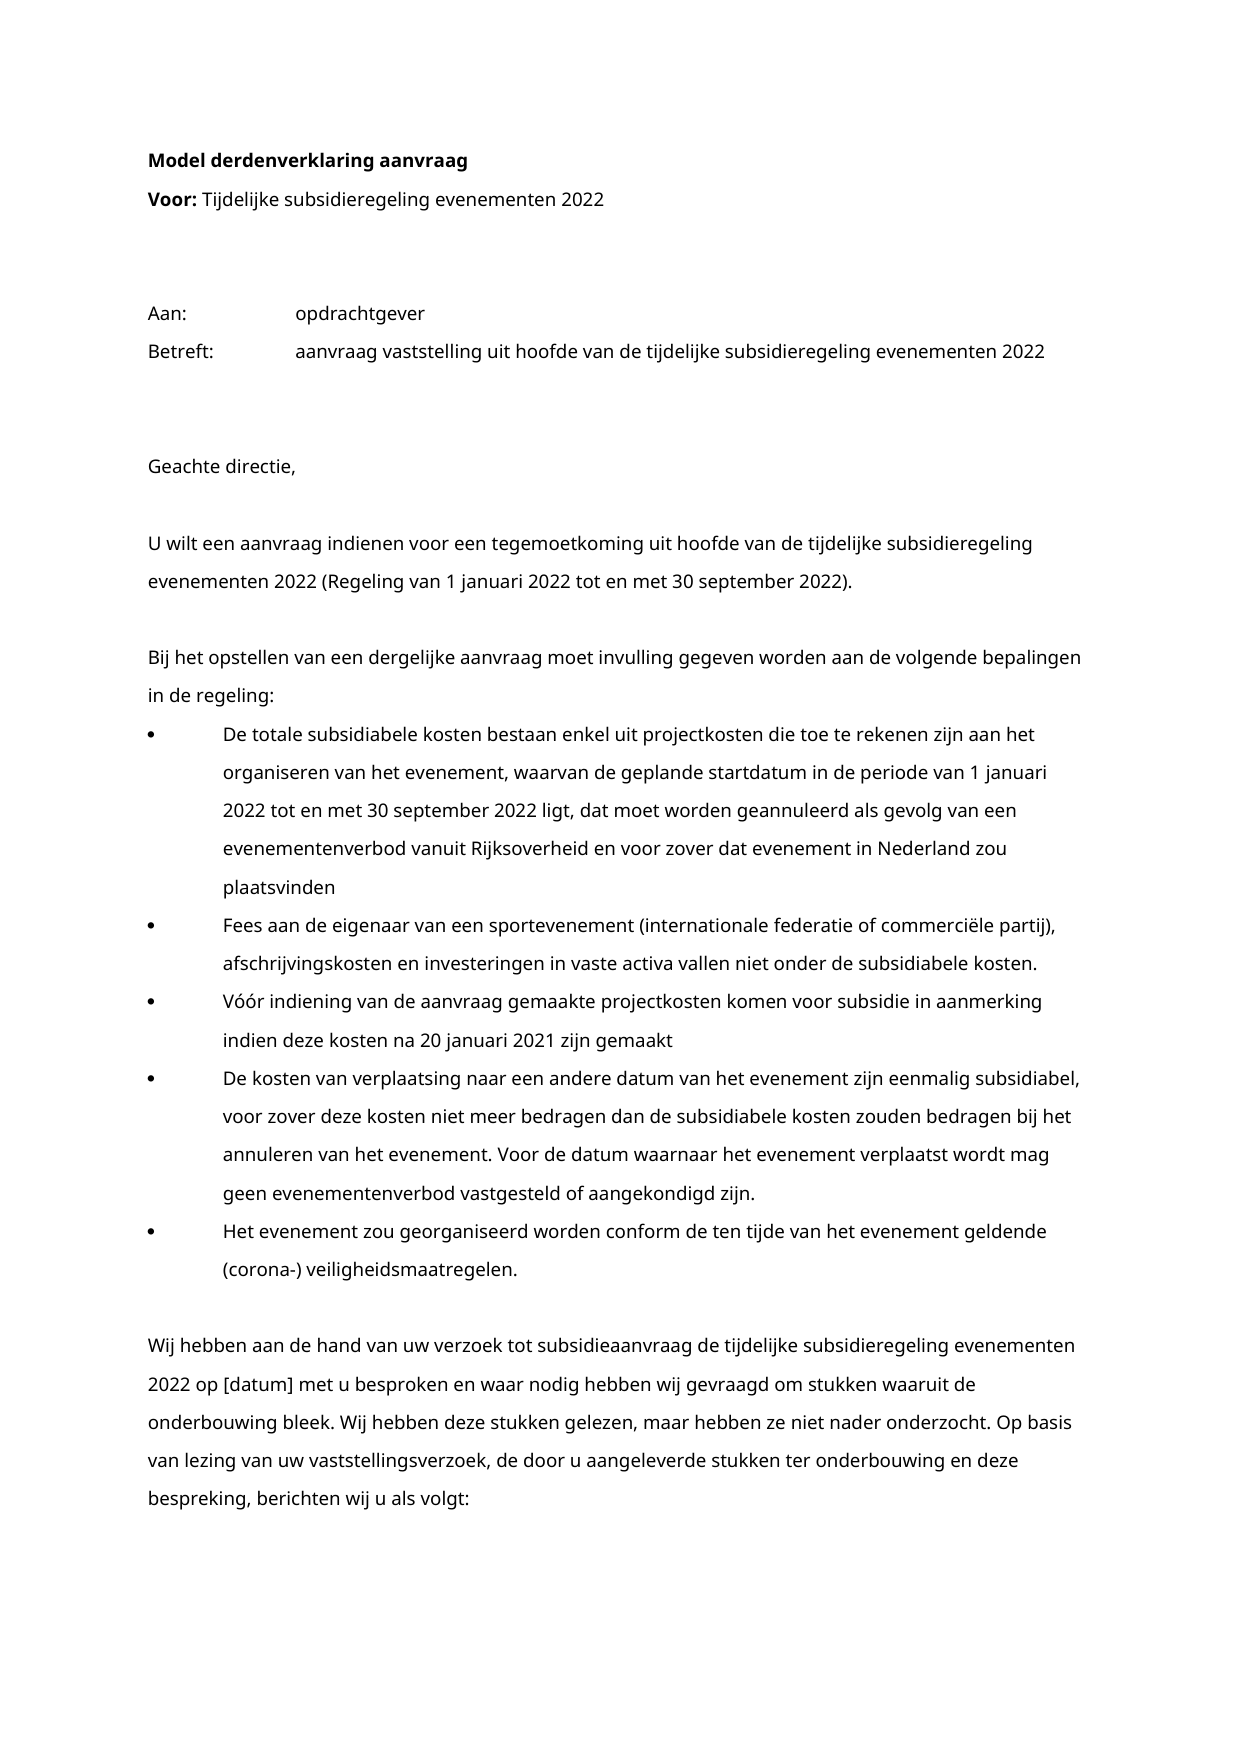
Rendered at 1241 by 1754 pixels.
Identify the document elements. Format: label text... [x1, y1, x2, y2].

list Fees aan de eigenaar van een sportevenement (internationale federatie of commerciële partij), afschrijvingskosten en investeringen in vaste activa vallen niet onder de subsidiabele kosten. [148, 912, 1093, 976]
text U wilt een aanvraag indienen voor een tegemoetkoming uit hoofde van de tijdelijke subsidieregeling evenementen 2022 (Regeling van 1 januari 2022 tot en met 30 september 2022). [148, 530, 1093, 594]
text Geachte directie, [148, 453, 1093, 479]
text Voor: Tijdelijke subsidieregeling evenementen 2022 [148, 186, 1093, 211]
text Bij het opstellen van een dergelijke aanvraag moet invulling gegeven worden aan de volgende bepalingen in de regeling: [148, 644, 1093, 708]
text Model derdenverklaring aanvraag [148, 148, 1093, 173]
list De kosten van verplaatsing naar een andere datum van het evenement zijn eenmalig subsidiabel, voor zover deze kosten niet meer bedragen dan de subsidiabele kosten zouden bedragen bij het annuleren van het evenement. Voor de datum waarnaar het evenement verplaatst wordt mag geen evenementenverbod vastgesteld of aangekondigd zijn. [148, 1065, 1093, 1205]
text Wij hebben aan de hand van uw verzoek tot subsidieaanvraag de tijdelijke subsidieregeling evenementen 2022 op [datum] met u besproken en waar nodig hebben wij gevraagd om stukken waaruit de onderbouwing bleek. Wij hebben deze stukken gelezen, maar hebben ze niet nader onderzocht. Op basis van lezing van uw vaststellingsverzoek, de door u aangeleverde stukken ter onderbouwing en deze bespreking, berichten wij u als volgt: [148, 1333, 1093, 1511]
list Het evenement zou georganiseerd worden conform de ten tijde van het evenement geldende (corona-) veiligheidsmaatregelen. [148, 1218, 1093, 1282]
text Betreft: aanvraag vaststelling uit hoofde van de tijdelijke subsidieregeling evenementen 2022 [148, 339, 1093, 364]
list Vóór indiening van de aanvraag gemaakte projectkosten komen voor subsidie in aanmerking indien deze kosten na 20 januari 2021 zijn gemaakt [148, 989, 1093, 1052]
list De totale subsidiabele kosten bestaan enkel uit projectkosten die toe te rekenen zijn aan het organiseren van het evenement, waarvan de geplande startdatum in de periode van 1 januari 2022 tot en met 30 september 2022 ligt, dat moet worden geannuleerd als gevolg van een evenementenverbod vanuit Rijksoverheid en voor zover dat evenement in Nederland zou plaatsvinden [148, 721, 1093, 899]
text Aan: opdrachtgever [148, 301, 1093, 326]
